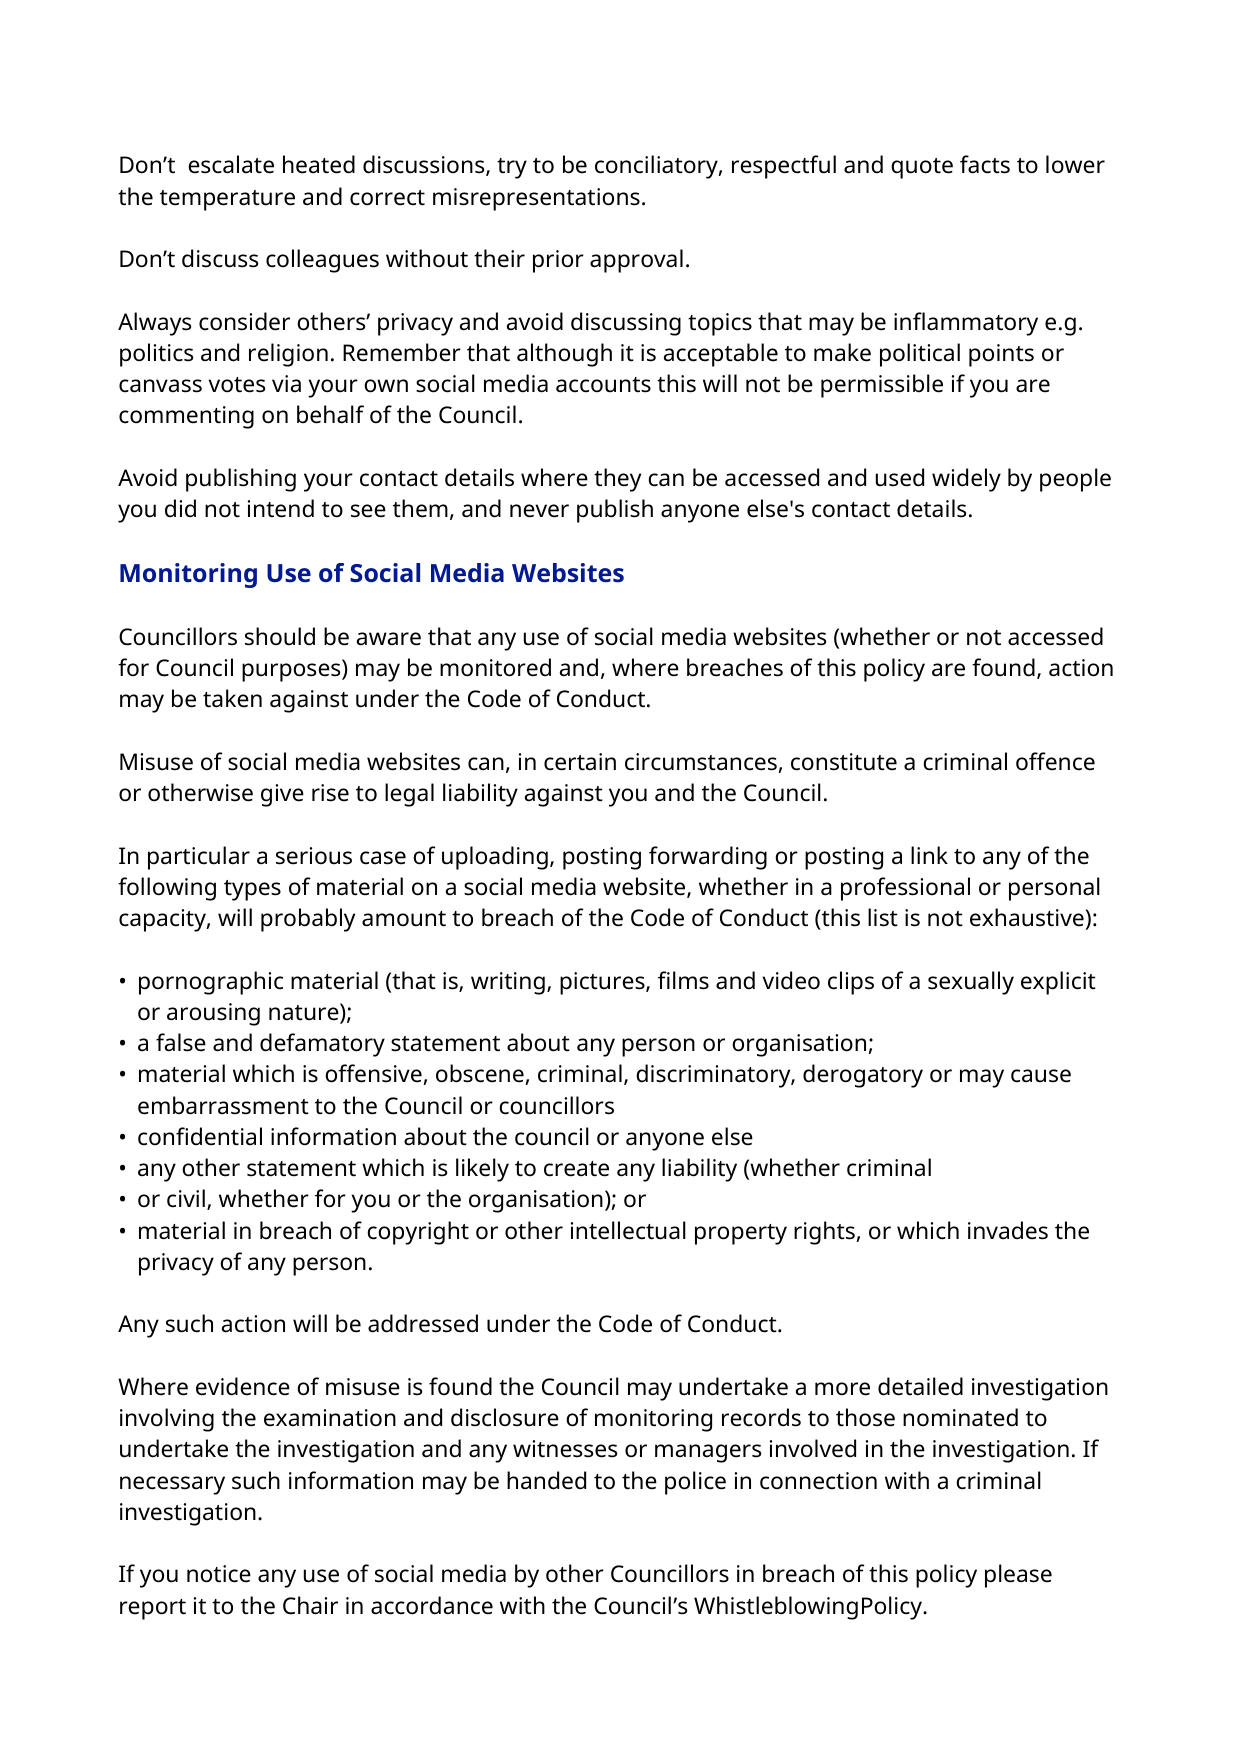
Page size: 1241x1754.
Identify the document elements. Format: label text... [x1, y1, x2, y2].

list pornographic material (that is, writing, pictures, films and video clips of a sexually explicit or arousing nature); [118, 965, 1122, 1027]
list material which is offensive, obscene, criminal, discriminatory, derogatory or may cause embarrassment to the Council or councillors [118, 1058, 1122, 1121]
text If you notice any use of social media by other Councillors in breach of this policy please report it to the Chair in accordance with the Council’s WhistleblowingPolicy. [118, 1558, 1122, 1621]
text Avoid publishing your contact details where they can be accessed and used widely by people you did not intend to see them, and never publish anyone else's contact details. [118, 462, 1122, 524]
text Don’t discuss colleagues without their prior approval. [118, 243, 1122, 274]
text In particular a serious case of uploading, posting forwarding or posting a link to any of the following types of material on a social media website, whether in a professional or personal capacity, will probably amount to breach of the Code of Conduct (this list is not exhaustive): [118, 840, 1122, 933]
list or civil, whether for you or the organisation); or [118, 1183, 1122, 1215]
text Don’t escalate heated discussions, try to be conciliatory, respectful and quote facts to lower the temperature and correct misrepresentations. [118, 149, 1122, 212]
list confidential information about the council or anyone else [118, 1121, 1122, 1152]
list material in breach of copyright or other intellectual property rights, or which invades the privacy of any person. [118, 1215, 1122, 1277]
text Misuse of social media websites can, in certain circumstances, constitute a criminal offence or otherwise give rise to legal liability against you and the Council. [118, 746, 1122, 808]
text Councillors should be aware that any use of social media websites (whether or not accessed for Council purposes) may be monitored and, where breaches of this policy are found, action may be taken against under the Code of Conduct. [118, 621, 1122, 715]
text Monitoring Use of Social Media Websites [118, 556, 1122, 590]
text Any such action will be addressed under the Code of Conduct. [118, 1308, 1122, 1340]
list a false and defamatory statement about any person or organisation; [118, 1027, 1122, 1058]
text Always consider others’ privacy and avoid discussing topics that may be inflammatory e.g. politics and religion. Remember that although it is acceptable to make political points or canvass votes via your own social media accounts this will not be permissible if you are commenting on behalf of the Council. [118, 306, 1122, 431]
text Where evidence of misuse is found the Council may undertake a more detailed investigation involving the examination and disclosure of monitoring records to those nominated to undertake the investigation and any witnesses or managers involved in the investigation. If necessary such information may be handed to the police in connection with a criminal investigation. [118, 1371, 1122, 1527]
list any other statement which is likely to create any liability (whether criminal [118, 1152, 1122, 1183]
